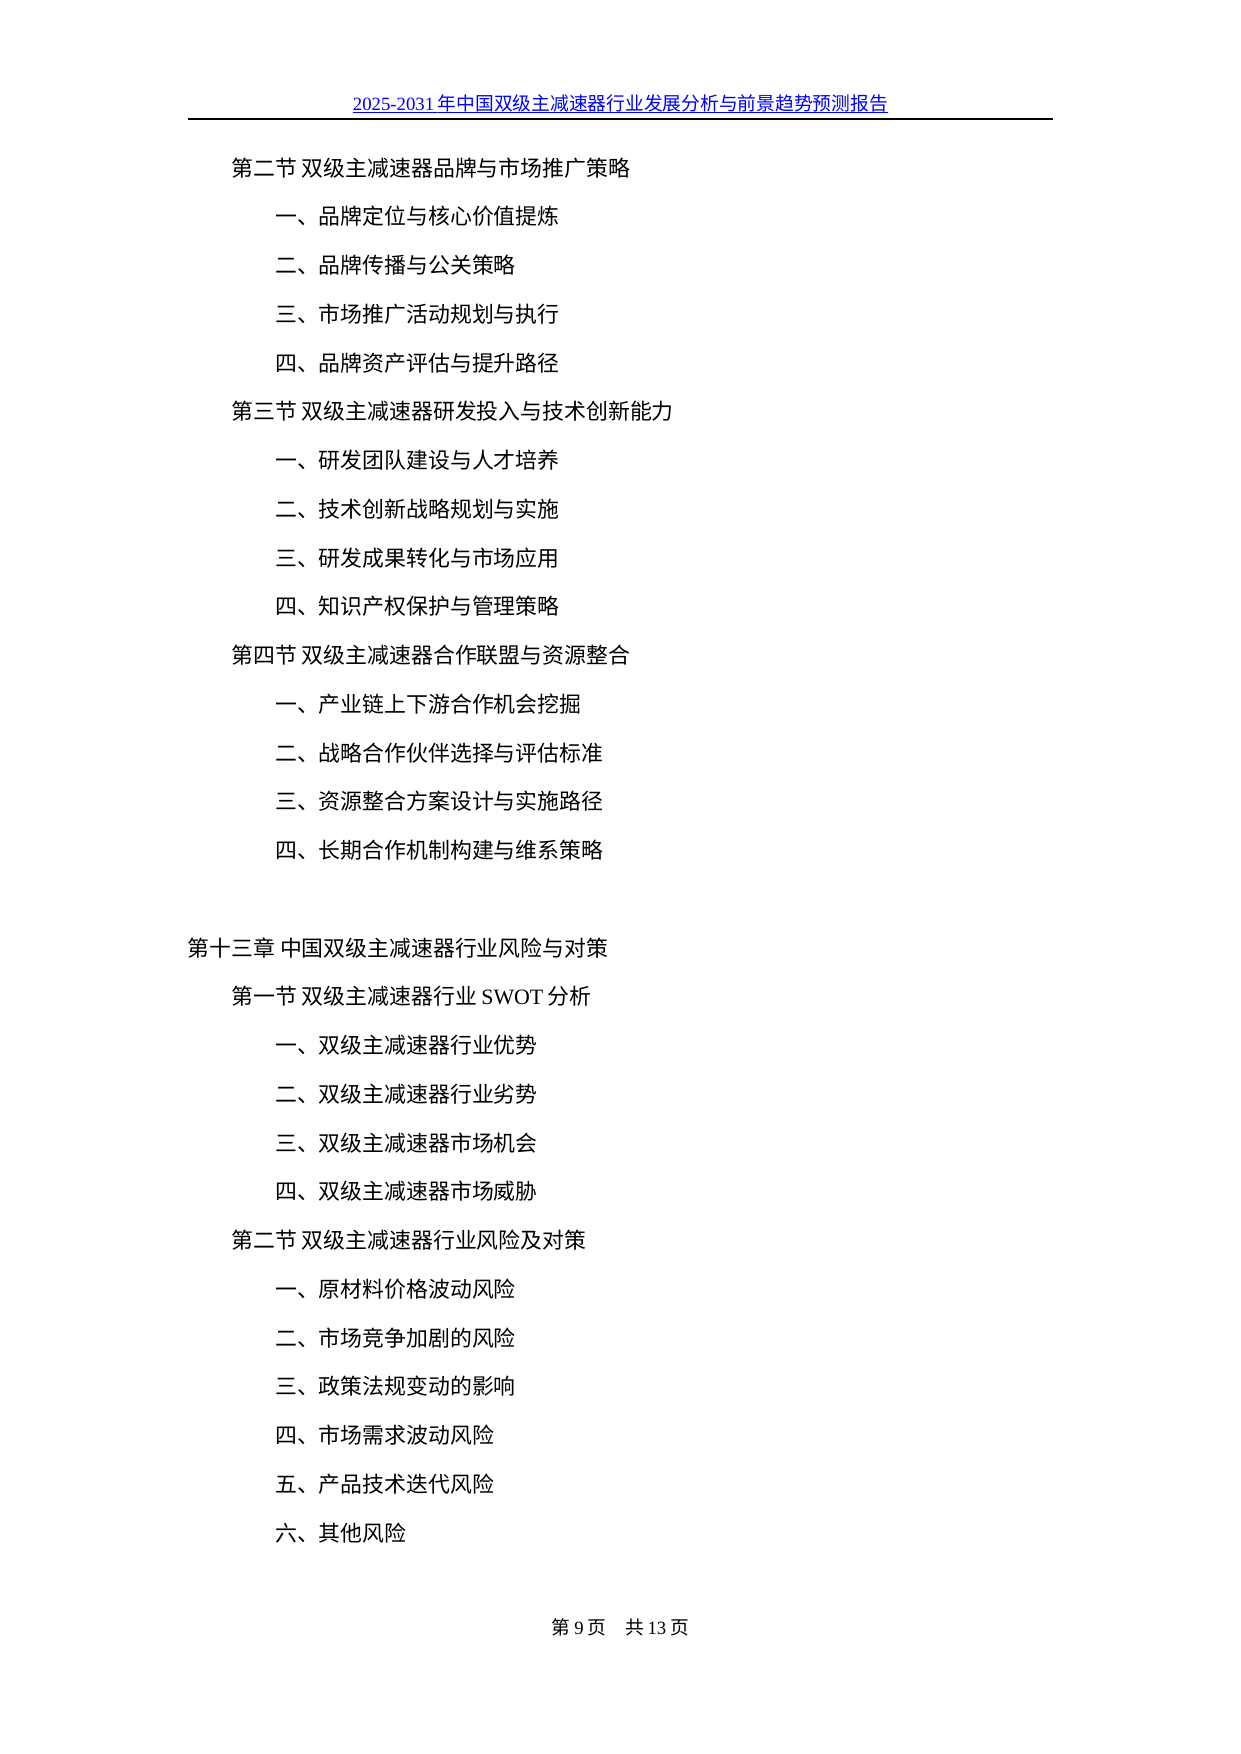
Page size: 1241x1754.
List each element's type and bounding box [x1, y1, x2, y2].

text [187, 150, 1053, 1548]
